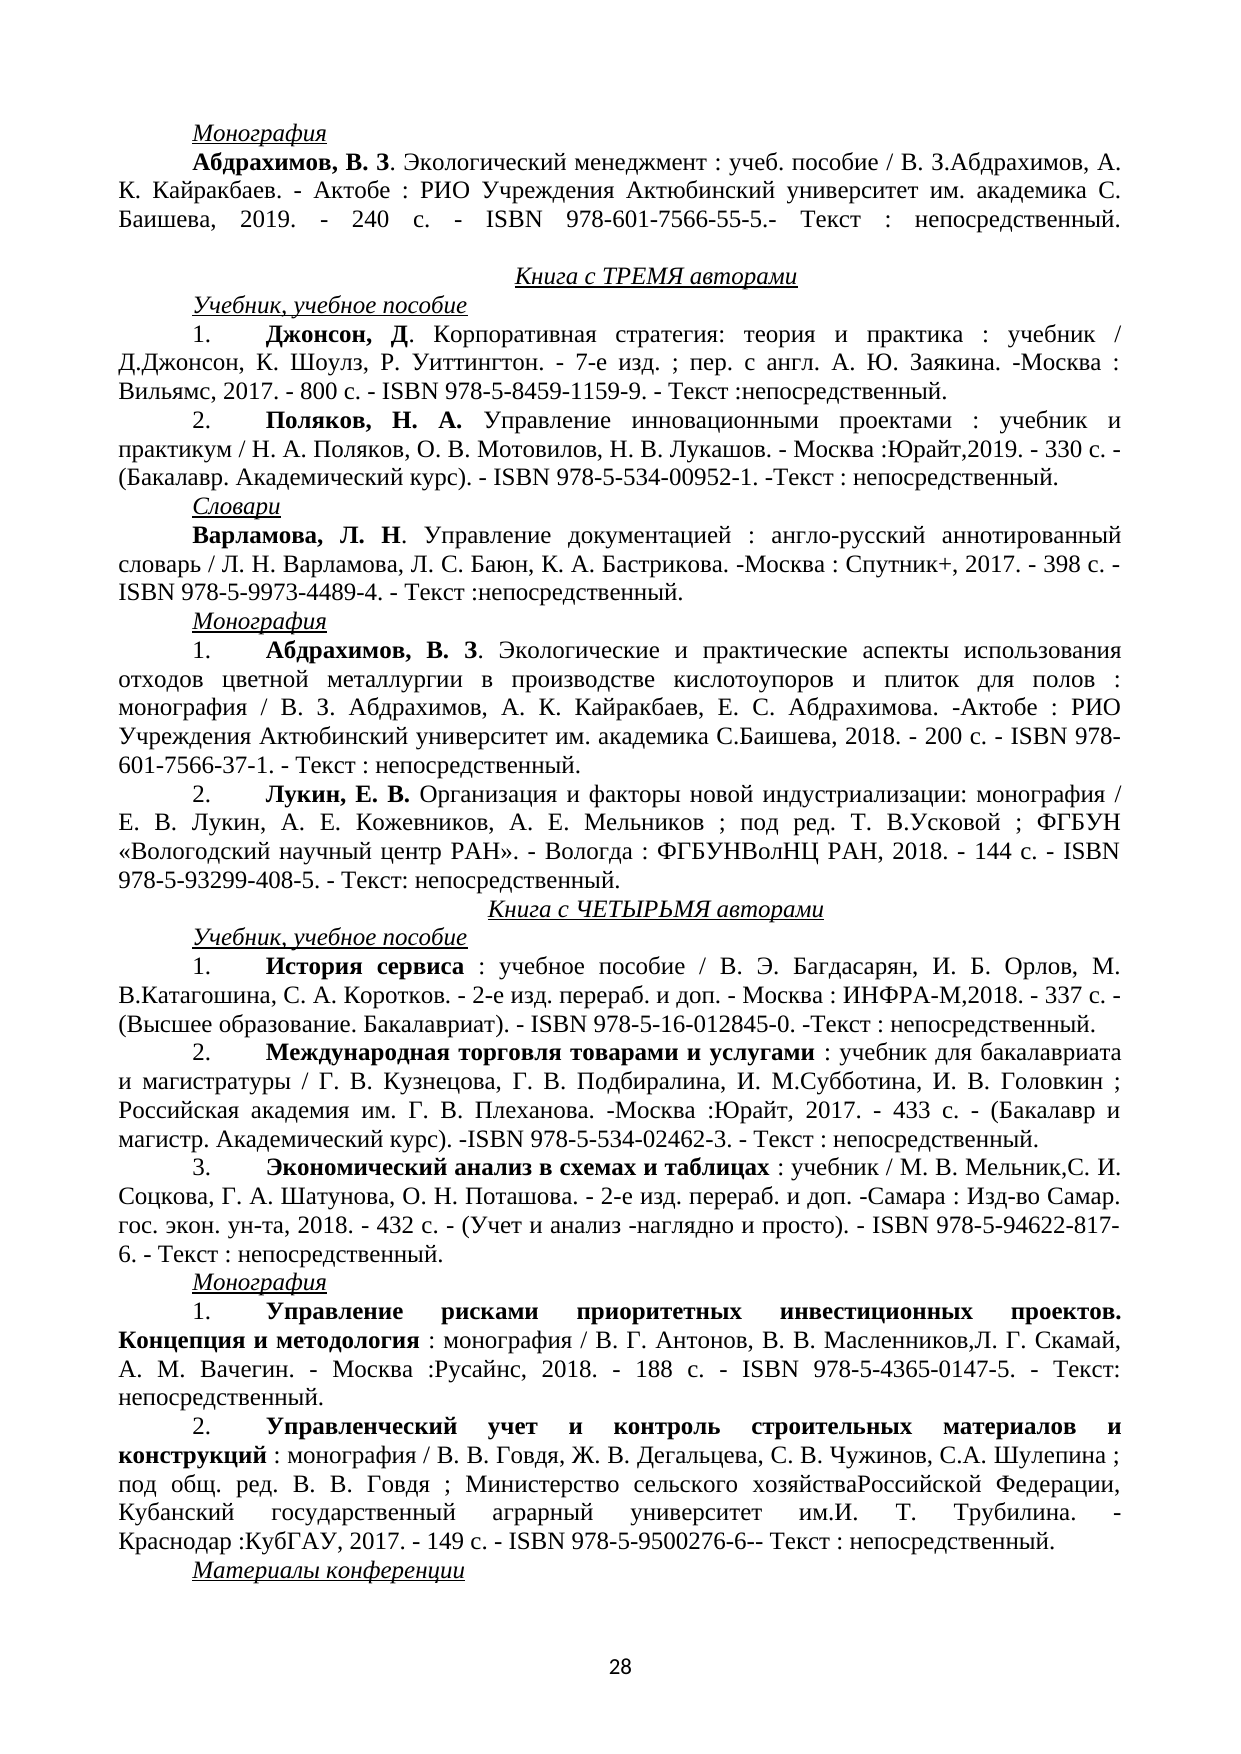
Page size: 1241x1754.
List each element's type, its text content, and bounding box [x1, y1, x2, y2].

list Управление рисками приоритетных инвестиционных проектов. Концепция и методология : монография / В. Г. Антонов, В. В. Масленников,Л. Г. Скамай, А. М. Вачегин. - Москва :Русайнс, 2018. - 188 с. - ISBN 978-5-4365-0147-5. - Текст: непосредственный. [118, 1296, 1122, 1411]
text Словари [118, 491, 1122, 520]
list Управленческий учет и контроль строительных материалов и конструкций : монография / В. В. Говдя, Ж. В. Дегальцева, С. В. Чужинов, С.А. Шулепина ; под общ. ред. В. В. Говдя ; Министерство сельского хозяйстваРоссийской Федерации, Кубанский государственный аграрный университет им.И. Т. Трубилина. - Краснодар :КубГАУ, 2017. - 149 с. - ISBN 978-5-9500276-6-- Текст : непосредственный. [118, 1411, 1122, 1555]
text Варламова, Л. Н. Управление документацией : англо-русский аннотированный словарь / Л. Н. Варламова, Л. С. Баюн, К. А. Бастрикова. -Москва : Спутник+, 2017. - 398 с. - ISBN 978-5-9973-4489-4. - Текст :непосредственный. [118, 520, 1122, 606]
list Учебник, учебное пособие [192, 922, 1122, 951]
text Монография [118, 606, 1122, 635]
list Монография [192, 1267, 1122, 1296]
list История сервиса : учебное пособие / В. Э. Багдасарян, И. Б. Орлов, М. В.Катагошина, С. А. Коротков. - 2-е изд. перераб. и доп. - Москва : ИНФРА-М,2018. - 337 с. - (Высшее образование. Бакалавриат). - ISBN 978-5-16-012845-0. -Текст : непосредственный. [118, 951, 1122, 1037]
text Учебник, учебное пособие [118, 290, 1122, 319]
list Материалы конференции [192, 1555, 1122, 1584]
list Лукин, Е. В. Организация и факторы новой индустриализации: монография / Е. В. Лукин, А. Е. Кожевников, А. Е. Мельников ; под ред. Т. В.Усковой ; ФГБУН «Вологодский научный центр РАН». - Вологда : ФГБУНВолНЦ РАН, 2018. - 144 с. - ISBN 978-5-93299-408-5. - Текст: непосредственный. [118, 779, 1122, 894]
list Международная торговля товарами и услугами : учебник для бакалавриата и магистратуры / Г. В. Кузнецова, Г. В. Подбиралина, И. М.Субботина, И. В. Головкин ; Российская академия им. Г. В. Плеханова. -Москва :Юрайт, 2017. - 433 с. - (Бакалавр и магистр. Академический курс). -ISBN 978-5-534-02462-3. - Текст : непосредственный. [118, 1037, 1122, 1152]
list Книга с ЧЕТЫРЬМЯ авторами [192, 894, 1122, 922]
text Книга с ТРЕМЯ авторами [118, 261, 1122, 290]
text Абдрахимов, В. З. Экологический менеджмент : учеб. пособие / В. З.Абдрахимов, А. К. Кайракбаев. - Актобе : РИО Учреждения Актюбинский университет им. академика С. Баишева, 2019. - 240 с. - ISBN 978-601-7566-55-5.- Текст : непосредственный. [118, 147, 1122, 261]
list Абдрахимов, В. З. Экологические и практические аспекты использования отходов цветной металлургии в производстве кислотоупоров и плиток для полов : монография / В. З. Абдрахимов, А. К. Кайракбаев, Е. С. Абдрахимова. -Актобе : РИО Учреждения Актюбинский университет им. академика С.Баишева, 2018. - 200 с. - ISBN 978-601-7566-37-1. - Текст : непосредственный. [118, 635, 1122, 779]
list Джонсон, Д. Корпоративная стратегия: теория и практика : учебник / Д.Джонсон, К. Шоулз, Р. Уиттингтон. - 7-е изд. ; пер. с англ. А. Ю. Заякина. -Москва : Вильямс, 2017. - 800 с. - ISBN 978-5-8459-1159-9. - Текст :непосредственный. [118, 319, 1122, 405]
list Поляков, Н. А. Управление инновационными проектами : учебник и практикум / Н. А. Поляков, О. В. Мотовилов, Н. В. Лукашов. - Москва :Юрайт,2019. - 330 с. - (Бакалавр. Академический курс). - ISBN 978-5-534-00952-1. -Текст : непосредственный. [118, 405, 1122, 491]
text Монография [118, 118, 1122, 147]
list Экономический анализ в схемах и таблицах : учебник / М. В. Мельник,С. И. Соцкова, Г. А. Шатунова, О. Н. Поташова. - 2-е изд. перераб. и доп. -Самара : Изд-во Самар. гос. экон. ун-та, 2018. - 432 с. - (Учет и анализ -наглядно и просто). - ISBN 978-5-94622-817-6. - Текст : непосредственный. [118, 1152, 1122, 1267]
